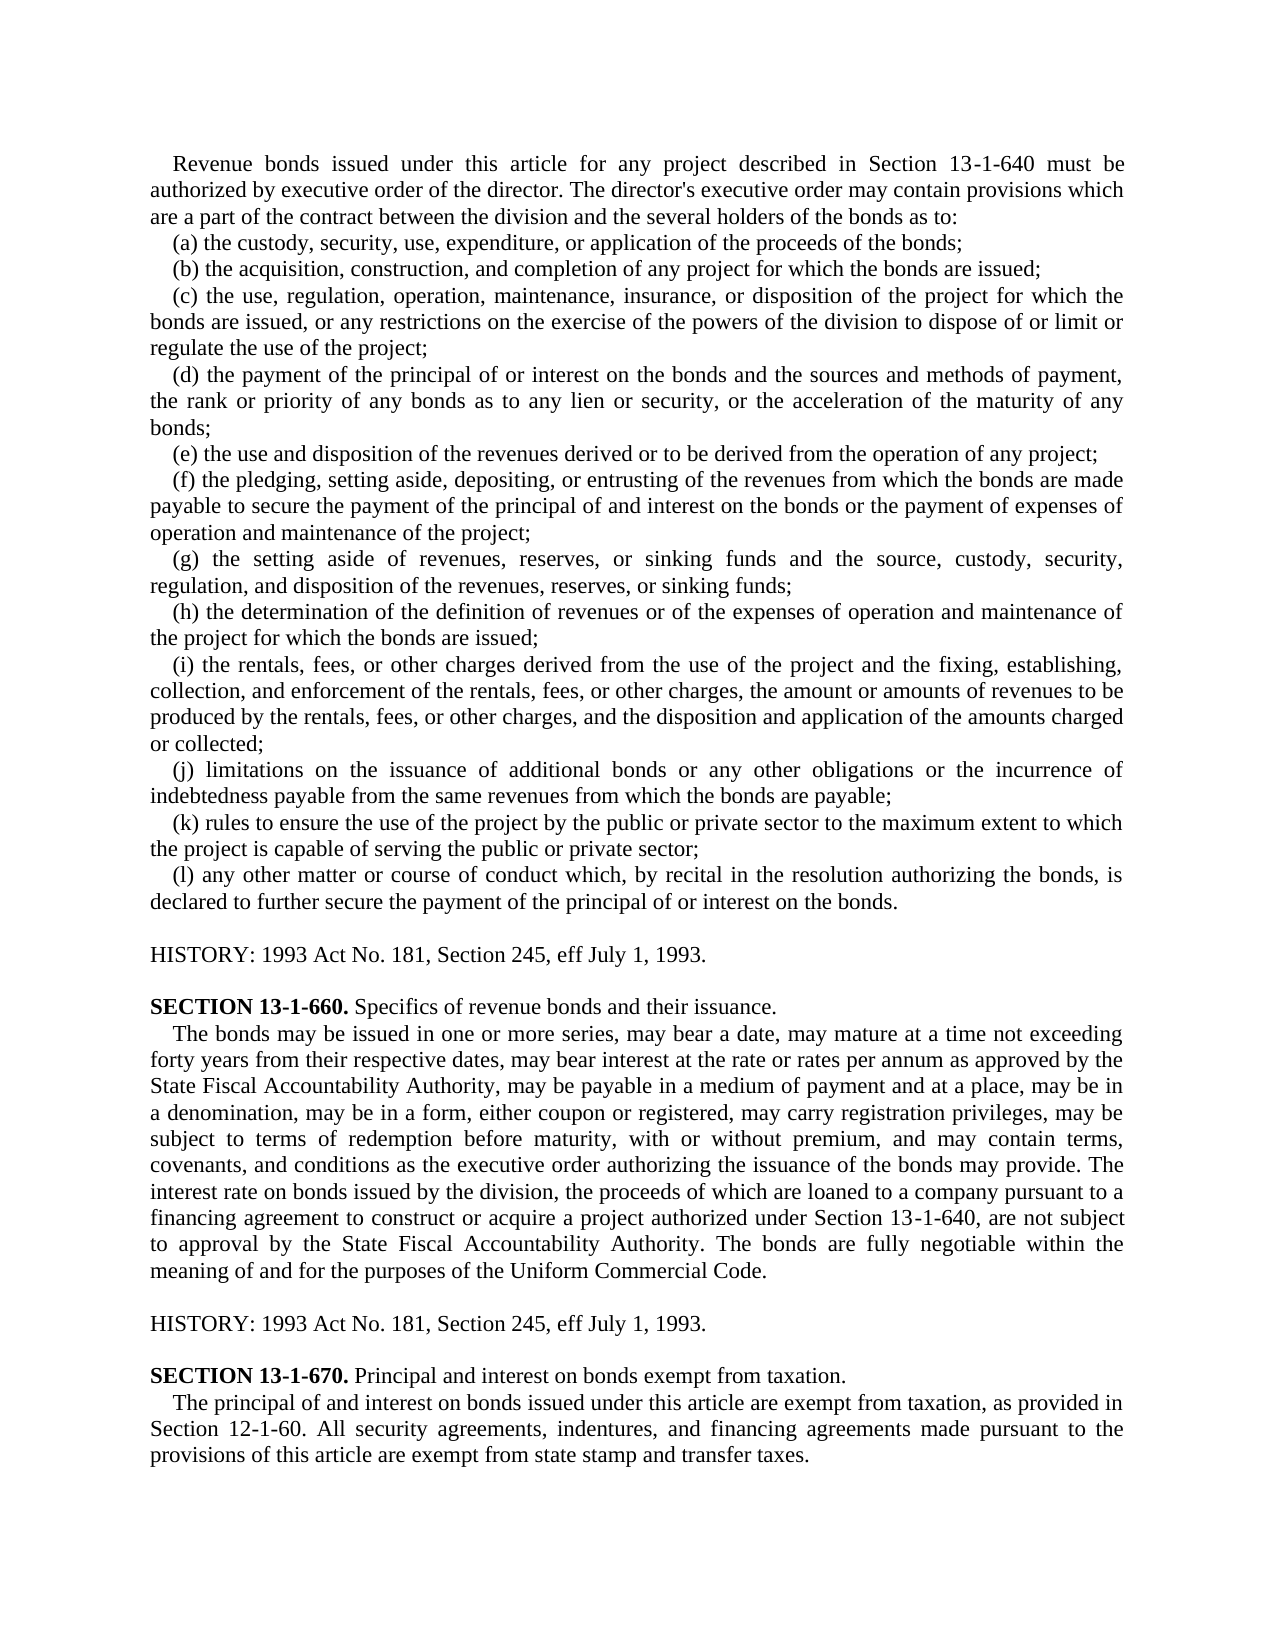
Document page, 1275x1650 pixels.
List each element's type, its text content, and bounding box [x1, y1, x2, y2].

text (e) the use and disposition of the revenues derived or to be derived from the operation of any project; [150, 440, 1125, 466]
text (d) the payment of the principal of or interest on the bonds and the sources and methods of payment, the rank or priority of any bonds as to any lien or security, or the acceleration of the maturity of any bonds; [150, 361, 1125, 440]
text HISTORY: 1993 Act No. 181, Section 245, eff July 1, 1993. [150, 1309, 1125, 1336]
text SECTION 13-1-660. Specifics of revenue bonds and their issuance. [150, 993, 1125, 1020]
text (a) the custody, security, use, expenditure, or application of the proceeds of the bonds; [150, 229, 1125, 255]
text (c) the use, regulation, operation, maintenance, insurance, or disposition of the project for which the bonds are issued, or any restrictions on the exercise of the powers of the division to dispose of or limit or regulate the use of the project; [150, 282, 1125, 361]
text (g) the setting aside of revenues, reserves, or sinking funds and the source, custody, security, regulation, and disposition of the revenues, reserves, or sinking funds; [150, 545, 1125, 598]
text (b) the acquisition, construction, and completion of any project for which the bonds are issued; [150, 255, 1125, 282]
text HISTORY: 1993 Act No. 181, Section 245, eff July 1, 1993. [150, 941, 1125, 967]
text SECTION 13-1-670. Principal and interest on bonds exempt from taxation. [150, 1362, 1125, 1389]
text (l) any other matter or course of conduct which, by recital in the resolution authorizing the bonds, is declared to further secure the payment of the principal of or interest on the bonds. [150, 862, 1125, 914]
text The bonds may be issued in one or more series, may bear a date, may mature at a time not exceeding forty years from their respective dates, may bear interest at the rate or rates per annum as approved by the State Fiscal Accountability Authority, may be payable in a medium of payment and at a place, may be in a denomination, may be in a form, either coupon or registered, may carry registration privileges, may be subject to terms of redemption before maturity, with or without premium, and may contain terms, covenants, and conditions as the executive order authorizing the issuance of the bonds may provide. The interest rate on bonds issued by the division, the proceeds of which are loaned to a company pursuant to a financing agreement to construct or acquire a project authorized under Section 13-1-640, are not subject to approval by the State Fiscal Accountability Authority. The bonds are fully negotiable within the meaning of and for the purposes of the Uniform Commercial Code. [150, 1020, 1125, 1283]
text (h) the determination of the definition of revenues or of the expenses of operation and maintenance of the project for which the bonds are issued; [150, 598, 1125, 651]
text (k) rules to ensure the use of the project by the public or private sector to the maximum extent to which the project is capable of serving the public or private sector; [150, 809, 1125, 862]
text (j) limitations on the issuance of additional bonds or any other obligations or the incurrence of indebtedness payable from the same revenues from which the bonds are payable; [150, 756, 1125, 809]
text (i) the rentals, fees, or other charges derived from the use of the project and the fixing, establishing, collection, and enforcement of the rentals, fees, or other charges, the amount or amounts of revenues to be produced by the rentals, fees, or other charges, and the disposition and application of the amounts charged or collected; [150, 651, 1125, 756]
text (f) the pledging, setting aside, depositing, or entrusting of the revenues from which the bonds are made payable to secure the payment of the principal of and interest on the bonds or the payment of expenses of operation and maintenance of the project; [150, 466, 1125, 545]
text The principal of and interest on bonds issued under this article are exempt from taxation, as provided in Section 12-1-60. All security agreements, indentures, and financing agreements made pursuant to the provisions of this article are exempt from state stamp and transfer taxes. [150, 1389, 1125, 1468]
text Revenue bonds issued under this article for any project described in Section 13-1-640 must be authorized by executive order of the director. The director's executive order may contain provisions which are a part of the contract between the division and the several holders of the bonds as to: [150, 150, 1125, 229]
